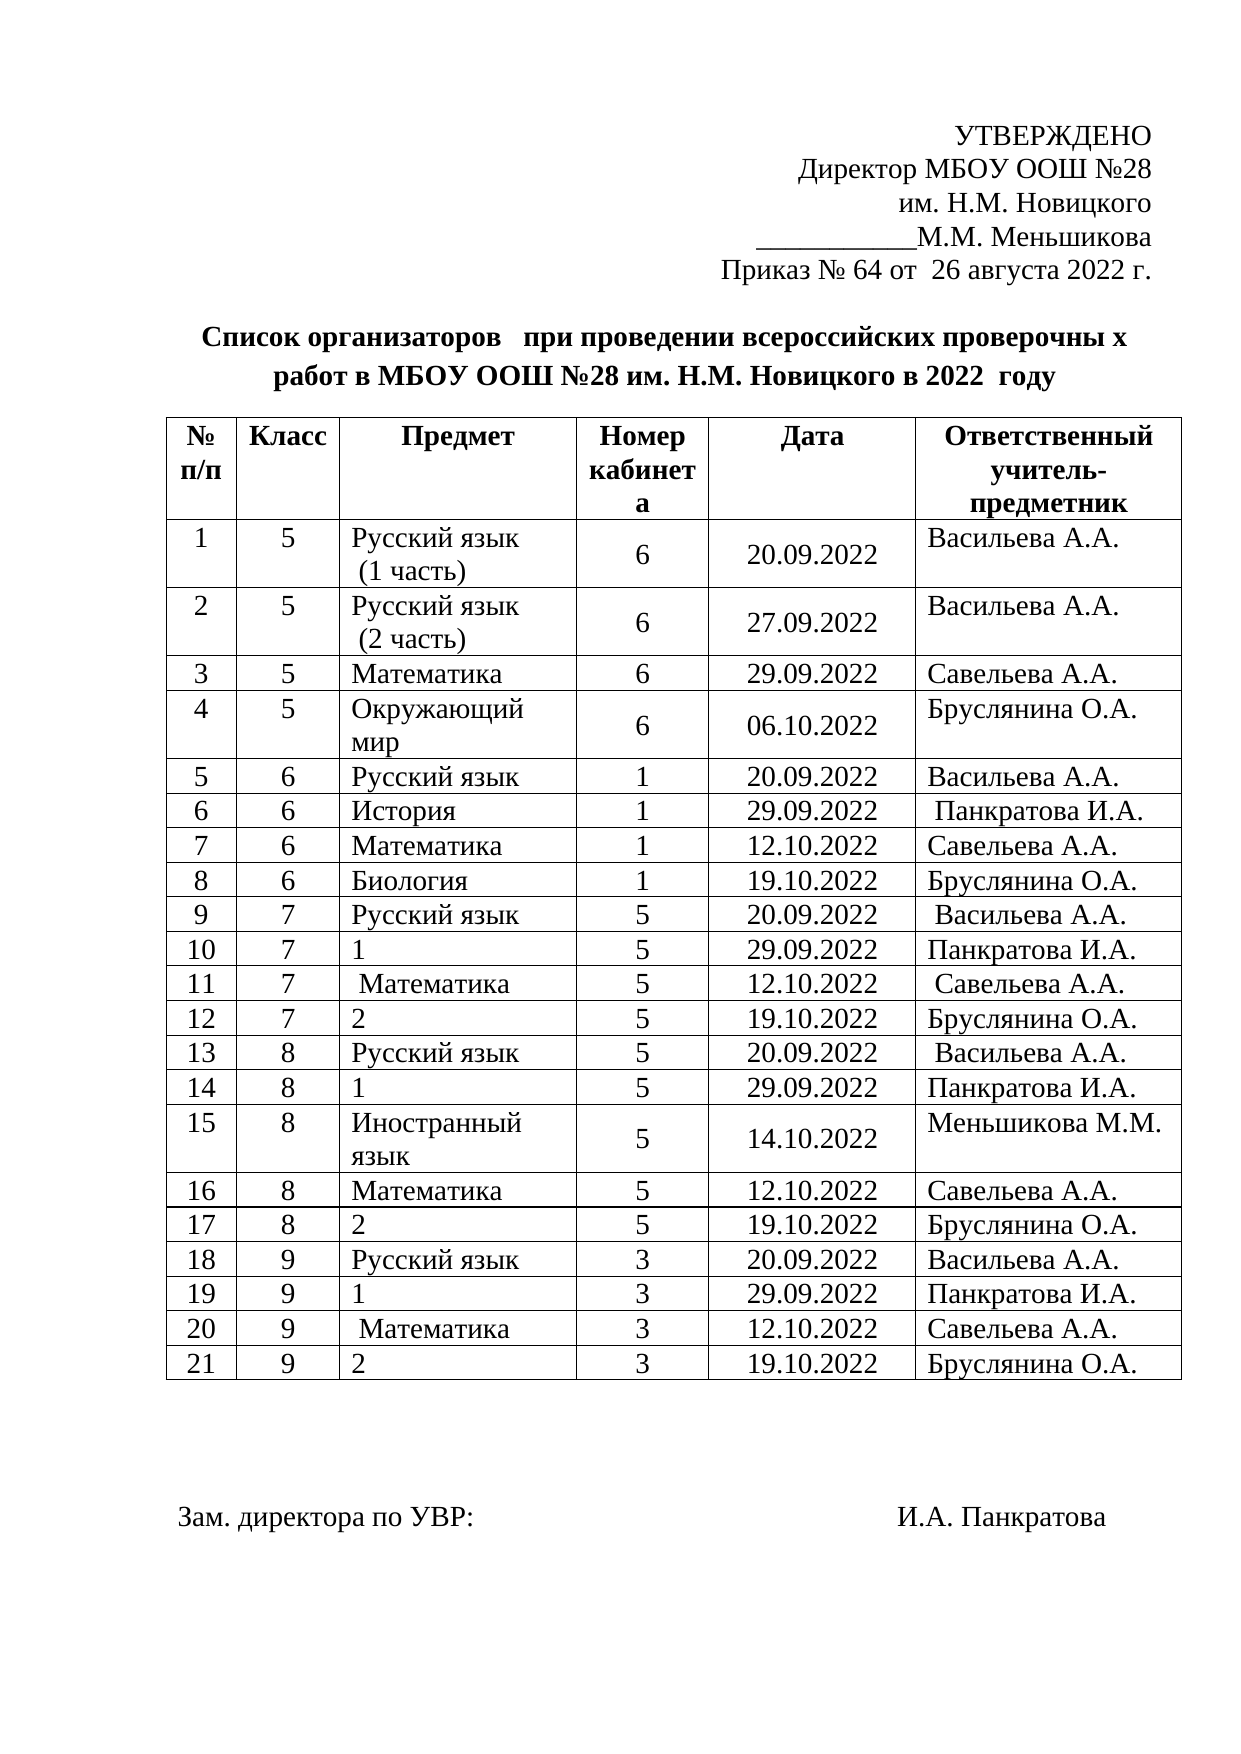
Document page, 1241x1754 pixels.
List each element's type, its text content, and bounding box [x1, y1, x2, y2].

text им. Н.М. Новицкого [177, 185, 1152, 219]
table_cell 6 [237, 794, 339, 827]
table_cell 8 [237, 1173, 339, 1206]
table_cell Васильева А.А. [916, 1036, 1181, 1069]
table_cell 1 [340, 1277, 576, 1310]
table_cell 7 [237, 1001, 339, 1034]
table_cell 20.09.2022 [709, 520, 915, 587]
table_cell 2 [340, 1208, 576, 1241]
table_cell Иностранный язык [340, 1105, 576, 1172]
table_cell Русский язык (1 часть) [340, 520, 576, 587]
table_cell 5 [577, 1208, 708, 1241]
table_cell 1 [577, 863, 708, 896]
table_cell 4 [167, 691, 236, 758]
table_cell 27.09.2022 [709, 588, 915, 655]
table_header Класс [237, 418, 339, 519]
table_cell 9 [237, 1346, 339, 1379]
table_cell 16 [167, 1173, 236, 1206]
table_cell Панкратова И.А. [916, 932, 1181, 965]
table_cell Панкратова И.А. [916, 1277, 1181, 1310]
table_cell 29.09.2022 [709, 656, 915, 690]
table_cell 10 [167, 932, 236, 965]
table_cell Васильева А.А. [916, 588, 1181, 655]
table_cell 29.09.2022 [709, 1277, 915, 1310]
table_cell Русский язык [340, 1242, 576, 1276]
table_cell Савельева А.А. [916, 966, 1181, 1000]
table_cell Бруслянина О.А. [916, 1346, 1181, 1379]
table_cell Математика [340, 828, 576, 862]
table_cell Савельева А.А. [916, 828, 1181, 862]
table_cell 19.10.2022 [709, 1346, 915, 1379]
table_cell 20.09.2022 [709, 1036, 915, 1069]
table_cell Русский язык [340, 897, 576, 931]
table_cell 6 [577, 520, 708, 587]
table_cell 8 [237, 1036, 339, 1069]
text Приказ № 64 от 26 августа 2022 г. [177, 252, 1152, 286]
table_cell 14.10.2022 [709, 1105, 915, 1172]
table_cell 1 [577, 828, 708, 862]
table_cell Бруслянина О.А. [916, 691, 1181, 758]
table_header Ответственный учитель-предметник [916, 418, 1181, 519]
table_cell Математика [340, 1173, 576, 1206]
table_cell Математика [340, 966, 576, 1000]
table_cell 6 [577, 691, 708, 758]
table_cell 15 [167, 1105, 236, 1172]
table_cell Бруслянина О.А. [916, 1001, 1181, 1034]
table_cell Русский язык [340, 1036, 576, 1069]
table_cell 3 [167, 656, 236, 690]
table_cell Панкратова И.А. [916, 1070, 1181, 1104]
table_cell 18 [167, 1242, 236, 1276]
table_cell 9 [237, 1311, 339, 1345]
table_cell Панкратова И.А. [916, 794, 1181, 827]
table_cell 21 [167, 1346, 236, 1379]
table_cell Васильева А.А. [916, 520, 1181, 587]
table_cell 5 [577, 1105, 708, 1172]
table_cell 6 [167, 794, 236, 827]
table_cell Савельева А.А. [916, 1311, 1181, 1345]
table_cell 19.10.2022 [709, 1208, 915, 1241]
table_cell 20.09.2022 [709, 1242, 915, 1276]
table_cell 5 [577, 1070, 708, 1104]
table_cell 5 [237, 656, 339, 690]
table_cell 20.09.2022 [709, 759, 915, 792]
table_cell 20 [167, 1311, 236, 1345]
table_cell 8 [167, 863, 236, 896]
table_cell 29.09.2022 [709, 932, 915, 965]
table_cell 8 [237, 1070, 339, 1104]
table_cell 5 [167, 759, 236, 792]
text УТВЕРЖДЕНО [177, 118, 1152, 152]
text Директор МБОУ ООШ №28 [177, 152, 1152, 185]
table_cell 11 [167, 966, 236, 1000]
table_cell 12.10.2022 [709, 1311, 915, 1345]
table_cell 6 [237, 863, 339, 896]
table_header Номер кабинета [577, 418, 708, 519]
table_cell 5 [577, 932, 708, 965]
table_cell 3 [577, 1242, 708, 1276]
table_cell 6 [577, 588, 708, 655]
table_cell 5 [237, 691, 339, 758]
table_cell 5 [577, 1036, 708, 1069]
table_cell Меньшикова М.М. [916, 1105, 1181, 1172]
table_cell Русский язык [340, 759, 576, 792]
table_cell 8 [237, 1208, 339, 1241]
table_cell 3 [577, 1311, 708, 1345]
table_cell Васильева А.А. [916, 759, 1181, 792]
table_cell 1 [167, 520, 236, 587]
table_cell Математика [340, 656, 576, 690]
table_cell 2 [167, 588, 236, 655]
table_cell Васильева А.А. [916, 1242, 1181, 1276]
table_cell 7 [167, 828, 236, 862]
table_header Дата [709, 418, 915, 519]
table_cell 12.10.2022 [709, 1173, 915, 1206]
table_cell 1 [340, 932, 576, 965]
text ___________М.М. Меньшикова [177, 219, 1152, 252]
table_cell 6 [237, 759, 339, 792]
table_header № п/п [167, 418, 236, 519]
table_cell 1 [577, 759, 708, 792]
table_cell 1 [577, 794, 708, 827]
table_cell 7 [237, 966, 339, 1000]
table_cell Окружающий мир [340, 691, 576, 758]
table_cell 19 [167, 1277, 236, 1310]
table_cell 7 [237, 897, 339, 931]
table_cell 17 [167, 1208, 236, 1241]
table_cell 8 [237, 1105, 339, 1172]
table_cell 14 [167, 1070, 236, 1104]
table_cell 2 [340, 1001, 576, 1034]
text Зам. директора по УВР: И.А. Панкратова [177, 1499, 1152, 1533]
table_cell 12.10.2022 [709, 828, 915, 862]
table_cell 1 [340, 1070, 576, 1104]
table_cell 20.09.2022 [709, 897, 915, 931]
table_cell 29.09.2022 [709, 1070, 915, 1104]
table_cell 13 [167, 1036, 236, 1069]
table_cell 5 [577, 1173, 708, 1206]
table_cell 5 [237, 520, 339, 587]
table_cell 19.10.2022 [709, 1001, 915, 1034]
table_cell 5 [577, 966, 708, 1000]
table_cell 29.09.2022 [709, 794, 915, 827]
table_cell 6 [237, 828, 339, 862]
table_cell Бруслянина О.А. [916, 863, 1181, 896]
table_cell 3 [577, 1346, 708, 1379]
table_cell 12 [167, 1001, 236, 1034]
table_cell Математика [340, 1311, 576, 1345]
table_cell 5 [237, 588, 339, 655]
table_cell 9 [237, 1277, 339, 1310]
table_cell Савельева А.А. [916, 656, 1181, 690]
table_cell 9 [237, 1242, 339, 1276]
table_cell 7 [237, 932, 339, 965]
table_cell Васильева А.А. [916, 897, 1181, 931]
table_cell 6 [577, 656, 708, 690]
table_cell Биология [340, 863, 576, 896]
table_cell Русский язык (2 часть) [340, 588, 576, 655]
table_cell 2 [340, 1346, 576, 1379]
table_cell 12.10.2022 [709, 966, 915, 1000]
table_cell 5 [577, 1001, 708, 1034]
table_cell 06.10.2022 [709, 691, 915, 758]
table_cell Бруслянина О.А. [916, 1208, 1181, 1241]
table_cell 9 [167, 897, 236, 931]
table_cell 5 [577, 897, 708, 931]
table_cell 3 [577, 1277, 708, 1310]
table_cell 19.10.2022 [709, 863, 915, 896]
table_header Предмет [340, 418, 576, 519]
text Список организаторов при проведении всероссийских проверочны х работ в МБОУ ООШ №28 им. Н.М. Новицкого в 2022 году [177, 319, 1152, 391]
table_cell Савельева А.А. [916, 1173, 1181, 1206]
table_cell История [340, 794, 576, 827]
